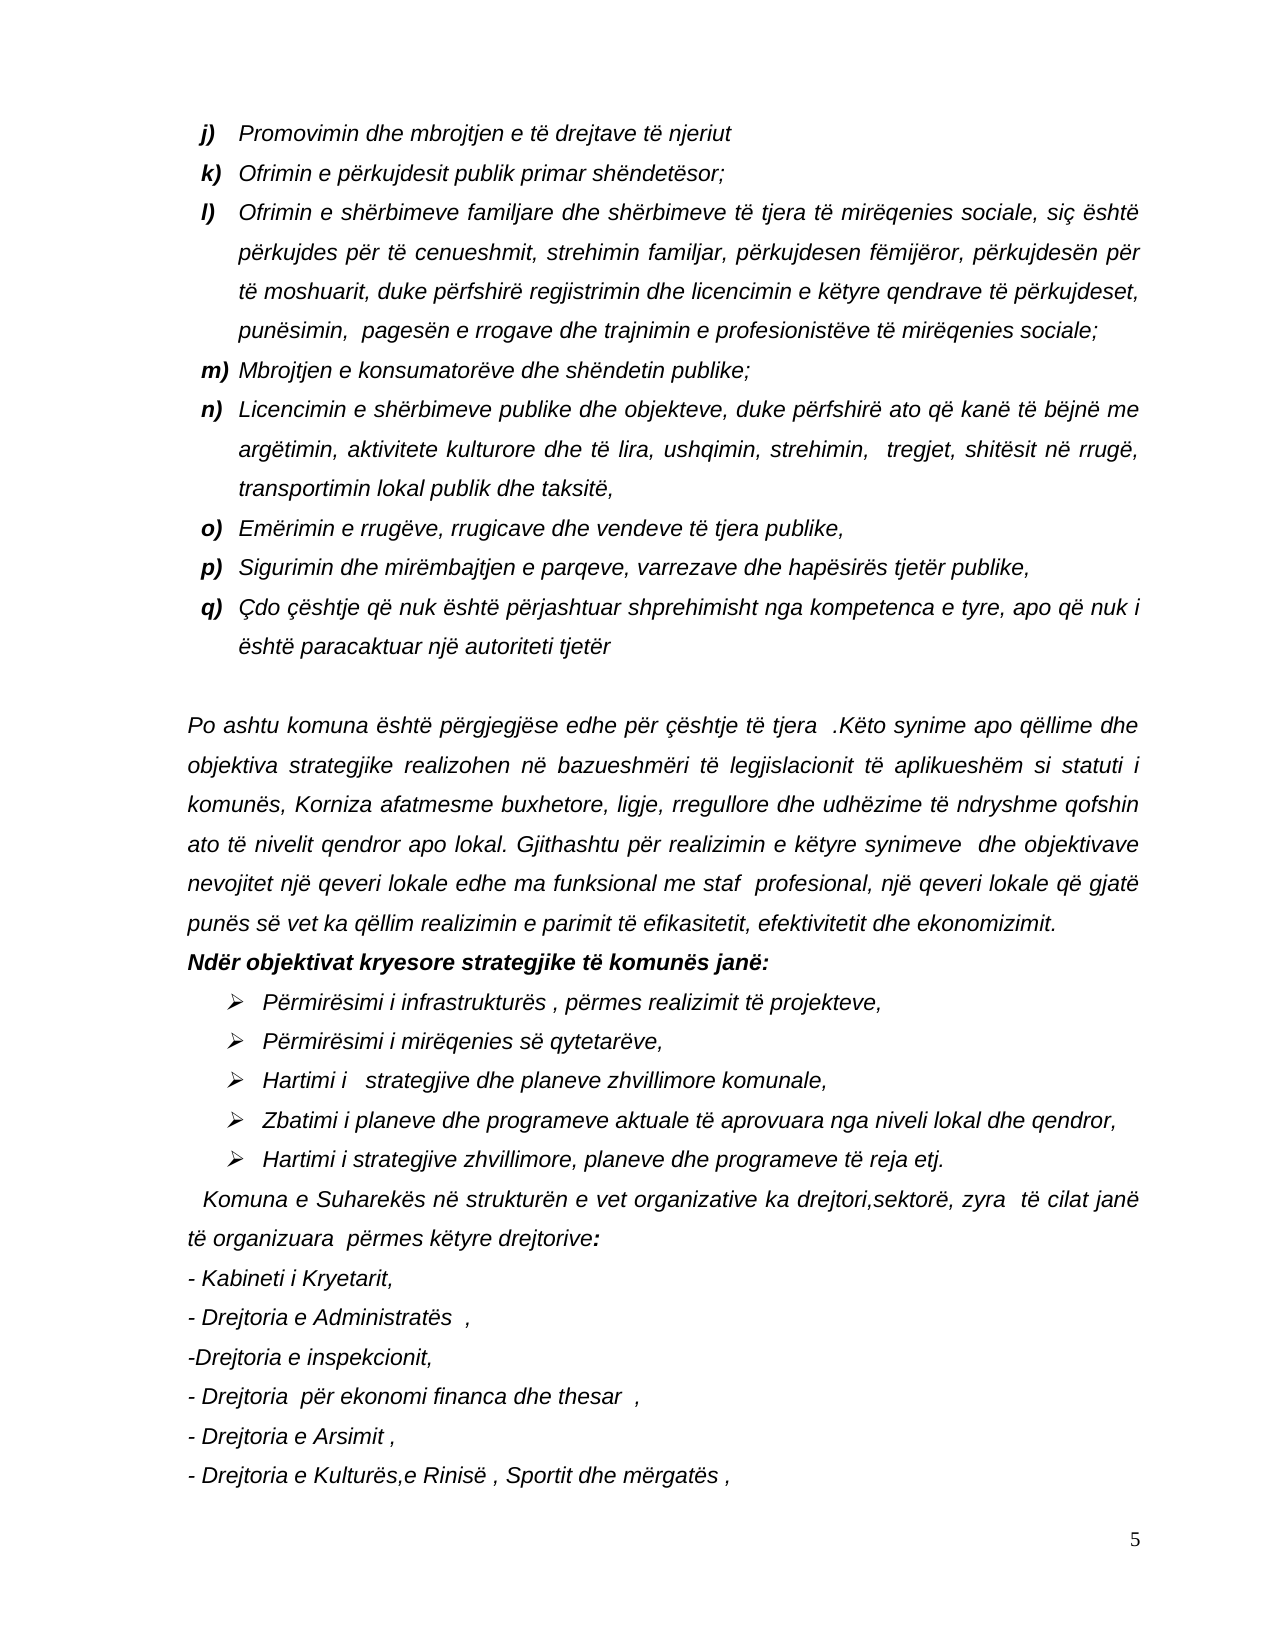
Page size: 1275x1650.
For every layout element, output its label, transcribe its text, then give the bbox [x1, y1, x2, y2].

list Sigurimin dhe mirëmbajtjen e parqeve, varrezave dhe hapësirës tjetër publike, [201, 554, 1140, 581]
text - Kabineti i Kryetarit, [187, 1265, 1140, 1291]
text Po ashtu komuna është përgjegjëse edhe për çështje të tjera .Këto synime apo qëllime dhe objektiva strategjike realizohen në bazueshmëri të legjislacionit të aplikueshëm si statuti i komunës, Korniza afatmesme buxhetore, ligje, rregullore dhe udhëzime të ndryshme qofshin ato të nivelit qendror apo lokal. Gjithashtu për realizimin e këtyre synimeve dhe objektivave nevojitet një qeveri lokale edhe ma funksional me staf profesional, një qeveri lokale që gjatë punës së vet ka qëllim realizimin e parimit të efikasitetit, efektivitetit dhe ekonomizimit. [187, 712, 1140, 936]
text - Drejtoria e Kulturës,e Rinisë , Sportit dhe mërgatës , [187, 1462, 1140, 1489]
list Mbrojtjen e konsumatorëve dhe shëndetin publike; [201, 357, 1140, 383]
list Hartimi i strategjive dhe planeve zhvillimore komunale, [225, 1067, 1140, 1094]
list Përmirësimi i mirëqenies së qytetarëve, [225, 1028, 1140, 1054]
list Ofrimin e përkujdesit publik primar shëndetësor; [201, 159, 1140, 186]
list Ofrimin e shërbimeve familjare dhe shërbimeve të tjera të mirëqenies sociale, siç është përkujdes për të cenueshmit, strehimin familjar, përkujdesen fëmijëror, përkujdesën për të moshuarit, duke përfshirë regjistrimin dhe licencimin e këtyre qendrave të përkujdeset, punësimin, pagesën e rrogave dhe trajnimin e profesionistëve të mirëqenies sociale; [201, 199, 1140, 344]
text Komuna e Suharekës në strukturën e vet organizative ka drejtori,sektorë, zyra të cilat janë të organizuara përmes këtyre drejtorive: [187, 1186, 1140, 1252]
list Çdo çështje që nuk është përjashtuar shprehimisht nga kompetenca e tyre, apo që nuk i është paracaktuar një autoriteti tjetër [201, 594, 1140, 659]
list Zbatimi i planeve dhe programeve aktuale të aprovuara nga niveli lokal dhe qendror, [225, 1107, 1140, 1133]
text - Drejtoria e Arsimit , [187, 1423, 1140, 1449]
list Përmirësimi i infrastrukturës , përmes realizimit të projekteve, [225, 988, 1140, 1015]
text - Drejtoria për ekonomi financa dhe thesar , [187, 1383, 1140, 1410]
text Ndër objektivat kryesore strategjike të komunës janë: [187, 949, 1140, 975]
text -Drejtoria e inspekcionit, [187, 1344, 1140, 1370]
list Emërimin e rrugëve, rrugicave dhe vendeve të tjera publike, [201, 515, 1140, 541]
list Licencimin e shërbimeve publike dhe objekteve, duke përfshirë ato që kanë të bëjnë me argëtimin, aktivitete kulturore dhe të lira, ushqimin, strehimin, tregjet, shitësit në rrugë, transportimin lokal publik dhe taksitë, [201, 396, 1140, 502]
text - Drejtoria e Administratës , [187, 1304, 1140, 1331]
list Hartimi i strategjive zhvillimore, planeve dhe programeve të reja etj. [225, 1146, 1140, 1173]
list Promovimin dhe mbrojtjen e të drejtave të njeriut [201, 120, 1140, 146]
